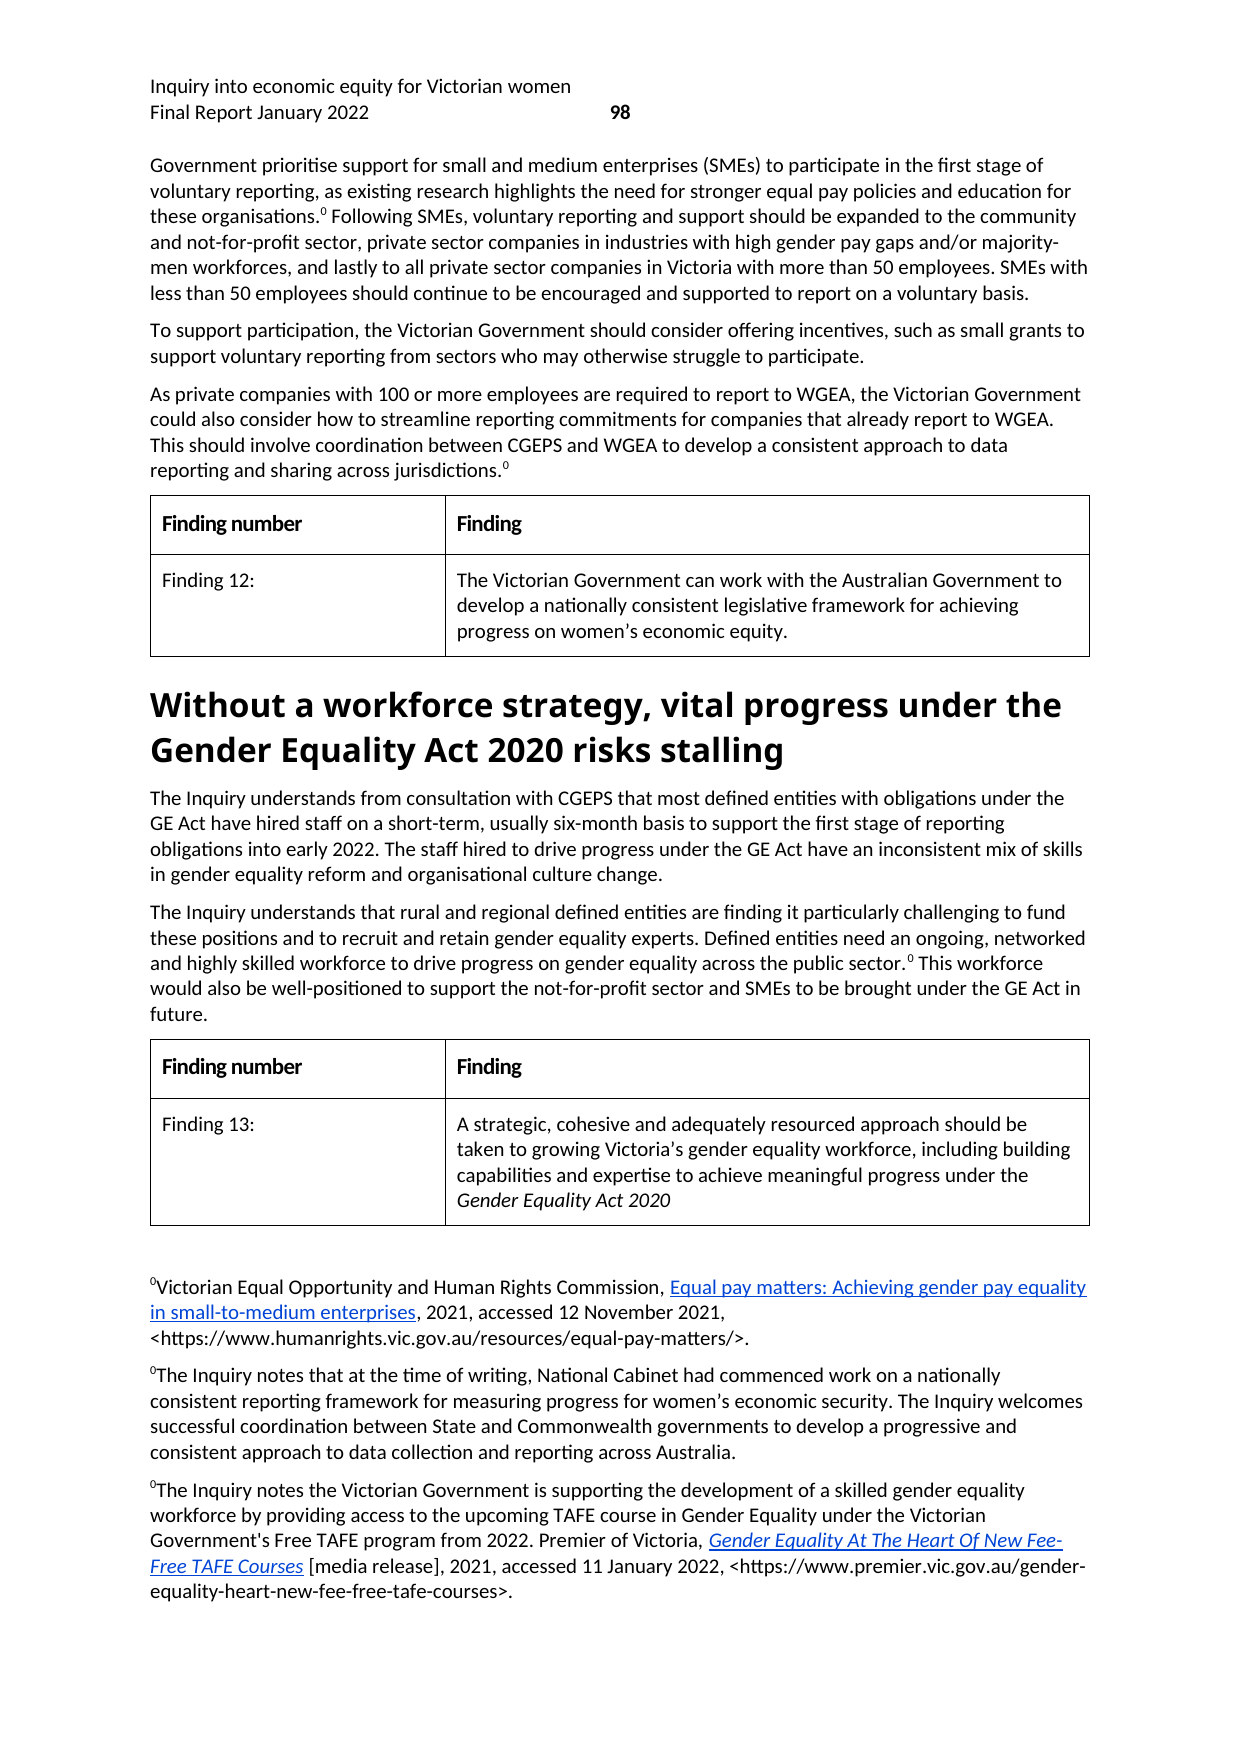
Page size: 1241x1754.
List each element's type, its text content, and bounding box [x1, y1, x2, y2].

table_cell A strategic, cohesive and adequately resourced approach should be taken to growing Victoria’s gender equality workforce, including building capabilities and expertise to achieve meaningful progress under the Gender Equality Act 2020 [446, 1099, 1089, 1225]
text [150, 153, 1090, 305]
table_header Finding [446, 496, 1089, 553]
text The Inquiry understands that rural and regional defined entities are finding it particularly challenging to fund these positions and to recruit and retain gender equality experts. Defined entities need an ongoing, networked and highly skilled workforce to drive progress on gender equality across the public sector. This workforce would also be well-positioned to support the not-for-profit sector and SMEs to be brought under the GE Act in future. [150, 899, 1090, 1026]
table_cell Finding 13: [151, 1099, 445, 1225]
text The Inquiry understands from consultation with CGEPS that most defined entities with obligations under the GE Act have hired staff on a short-term, usually six-month basis to support the first stage of reporting obligations into early 2022. The staff hired to drive progress under the GE Act have an inconsistent mix of skills in gender equality reform and organisational culture change. [150, 785, 1090, 887]
table_cell The Victorian Government can work with the Australian Government to develop a nationally consistent legislative framework for achieving progress on women’s economic equity. [446, 555, 1089, 656]
table_header Finding number [151, 496, 445, 553]
subtitle Without a workforce strategy, vital progress under the Gender Equality Act 2020 risks stalling [150, 682, 1090, 773]
table_header Finding number [151, 1040, 445, 1097]
text To support participation, the Victorian Government should consider offering incentives, such as small grants to support voluntary reporting from sectors who may otherwise struggle to participate. [150, 318, 1090, 368]
text As private companies with 100 or more employees are required to report to WGEA, the Victorian Government could also consider how to streamline reporting commitments for companies that already report to WGEA. This should involve coordination between CGEPS and WGEA to develop a consistent approach to data reporting and sharing across jurisdictions. [150, 381, 1090, 483]
table_cell Finding 12: [151, 555, 445, 656]
table_header Finding [446, 1040, 1089, 1097]
